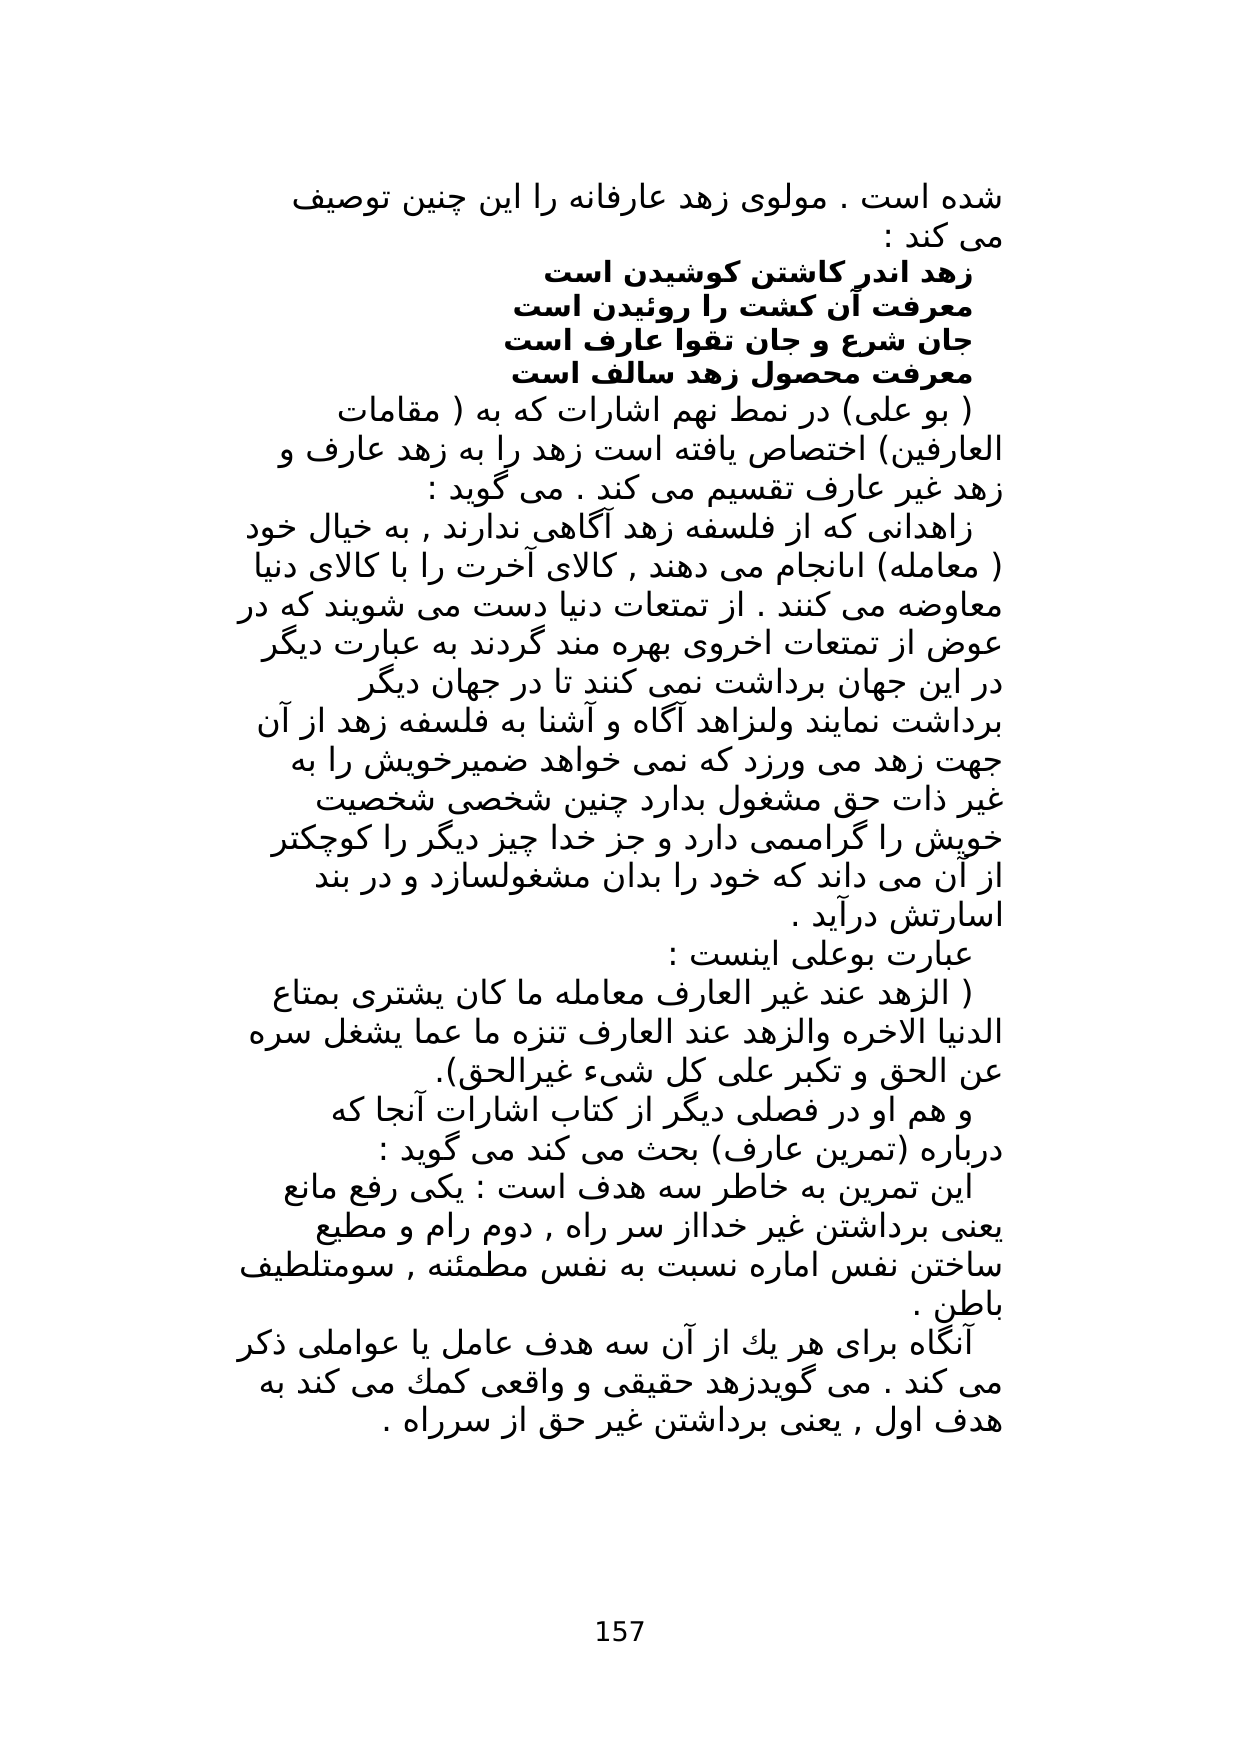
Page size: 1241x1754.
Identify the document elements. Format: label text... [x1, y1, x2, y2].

text معرفت آن كشت را روئيدن است [236, 289, 1004, 323]
text جان شرع و جان تقوا عارف است [236, 323, 1004, 357]
text ( الزهد عند غير العارف معامله ما كان يشترى بمتاع الدنيا الاخره والزهد عند العارف تنزه ما عما يشغل سره عن الحق و تكبر على كل شىء غيرالحق). [236, 973, 1004, 1090]
text زاهدانى كه از فلسفه زهد آگاهى ندارند , به خيال خود ( معامله) اىانجام مى دهند , كالاى آخرت را با كالاى دنيا معاوضه مى كنند . از تمتعات دنيا دست مى شويند كه در عوض از تمتعات اخروى بهره مند گردند به عبارت ديگر در اين جهان برداشت نمى كنند تا در جهان ديگر برداشت نمايند ولىزاهد آگاه و آشنا به فلسفه زهد از آن جهت زهد مى ورزد كه نمى خواهد ضميرخويش را به غير ذات حق مشغول بدارد چنين شخصى شخصيت خويش را گرامىمى دارد و جز خدا چيز ديگر را كوچكتر از آن مى داند كه خود را بدان مشغولسازد و در بند اسارتش درآيد . [236, 507, 1004, 935]
text زهد اندر كاشتن كوشيدن است [236, 255, 1004, 289]
text و هم او در فصلى ديگر از كتاب اشارات آنجا كه درباره (تمرين عارف) بحث مى كند مى گويد : [236, 1090, 1004, 1168]
text ( بو على) در نمط نهم اشارات كه به ( مقامات العارفين) اختصاص يافته است زهد را به زهد عارف و زهد غير عارف تقسيم مى كند . مى گويد : [236, 391, 1004, 507]
text آنگاه براى هر يك از آن سه هدف عامل يا عواملى ذكر مى كند . مى گويدزهد حقيقى و واقعى كمك مى كند به هدف اول , يعنى برداشتن غير حق از سرراه . [236, 1323, 1004, 1440]
text معرفت محصول زهد سالف است [236, 357, 1004, 391]
text اين تمرين به خاطر سه هدف است : يكى رفع مانع يعنى برداشتن غير خدااز سر راه , دوم رام و مطيع ساختن نفس اماره نسبت به نفس مطمئنه , سومتلطيف باطن . [236, 1168, 1004, 1323]
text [236, 177, 1004, 255]
text عبارت بوعلى اينست : [236, 935, 1004, 973]
